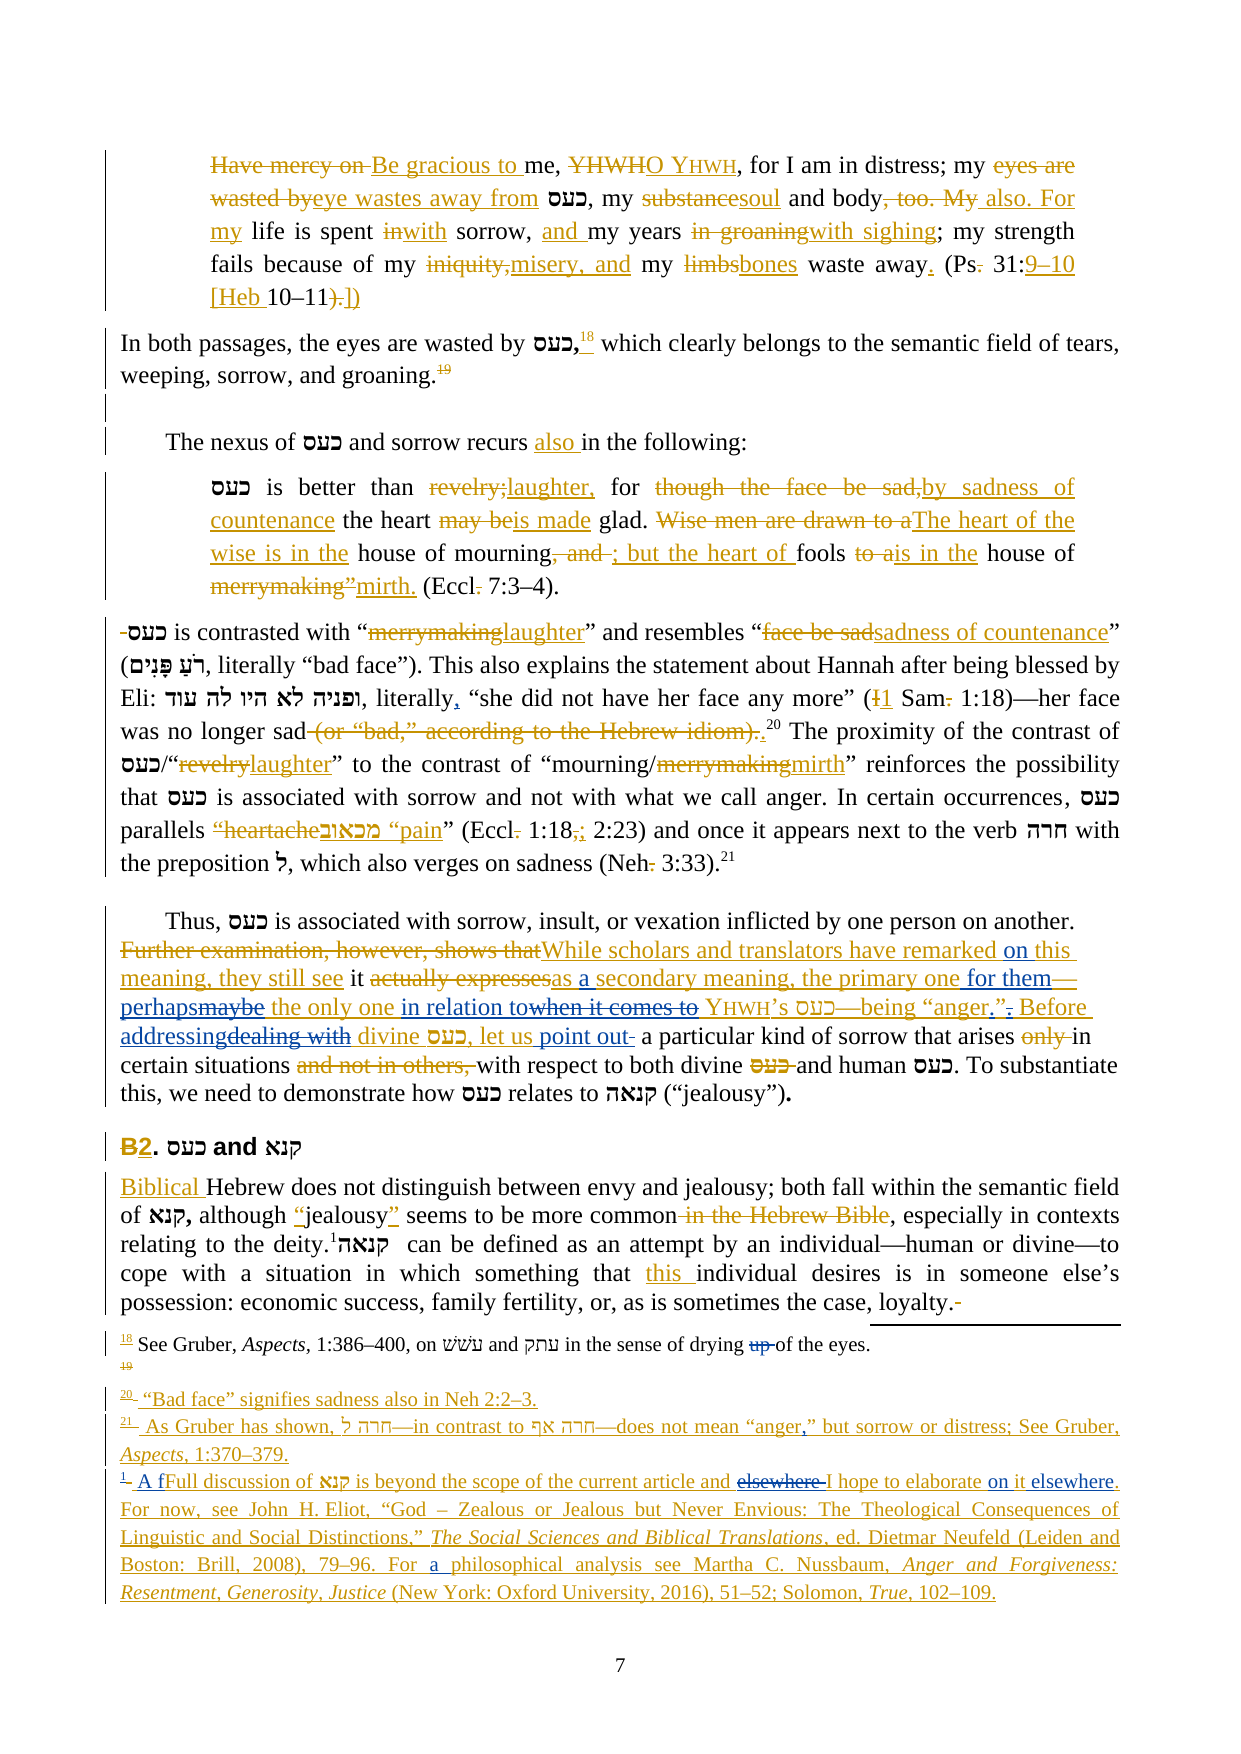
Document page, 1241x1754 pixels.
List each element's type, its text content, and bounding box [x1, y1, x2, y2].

text . כעס and קנא [120, 1132, 1120, 1161]
text Hebrew does not distinguish between envy and jealousy; both fall within the semantic field of קנא, although jealousy seems to be more common, especially in contexts relating to the deity.קנאה can be defined as an attempt by an individual—human or divine—to cope with a situation in which something that individual desires is in someone else’s possession: economic success, family fertility, or, as is sometimes the case, loyalty. [120, 1172, 1120, 1315]
text Thus, כעס is associated with sorrow, insult, or vexation inflicted by one person on another. it a particular kind of sorrow that arises in certain situations with respect to both divine and human כעס. To substantiate this, we need to demonstrate how כעס relates to קנאה (“jealousy”). [120, 906, 1120, 1107]
text me, , for I am in distress; my כעס, my and body life is spent sorrow, my years ; my strength fails because of my my waste away (Ps 31:10–11 [210, 150, 1075, 311]
text In both passages, the eyes are wasted by כעס, which clearly belongs to the semantic field of tears, weeping, sorrow, and groaning. [120, 328, 1120, 389]
text The nexus of כעס and sorrow recurs in the following: [120, 427, 1120, 455]
text כעס is contrasted with “” and resembles “” (רֹעַ פָּנִים, literally “bad face”). This also explains the statement about Hannah after being blessed by Eli: ופניה לא היו לה עוד, literally “she did not have her face any more” ( Sam 1:18)—her face was no longer sad The proximity of the contrast of כעס/“” to the contrast of “mourning/” reinforces the possibility that כעס is associated with sorrow and not with what we call anger. In certain occurrences, כעס parallels ” (Eccl 1:18 2:23) and once it appears next to the verb חרה with the preposition ל, which also verges on sadness (Neh 3:33). [120, 617, 1120, 877]
text כעס is better than for the heart glad. house of mourningfools house of (Eccl 7:3–4). [210, 472, 1075, 600]
